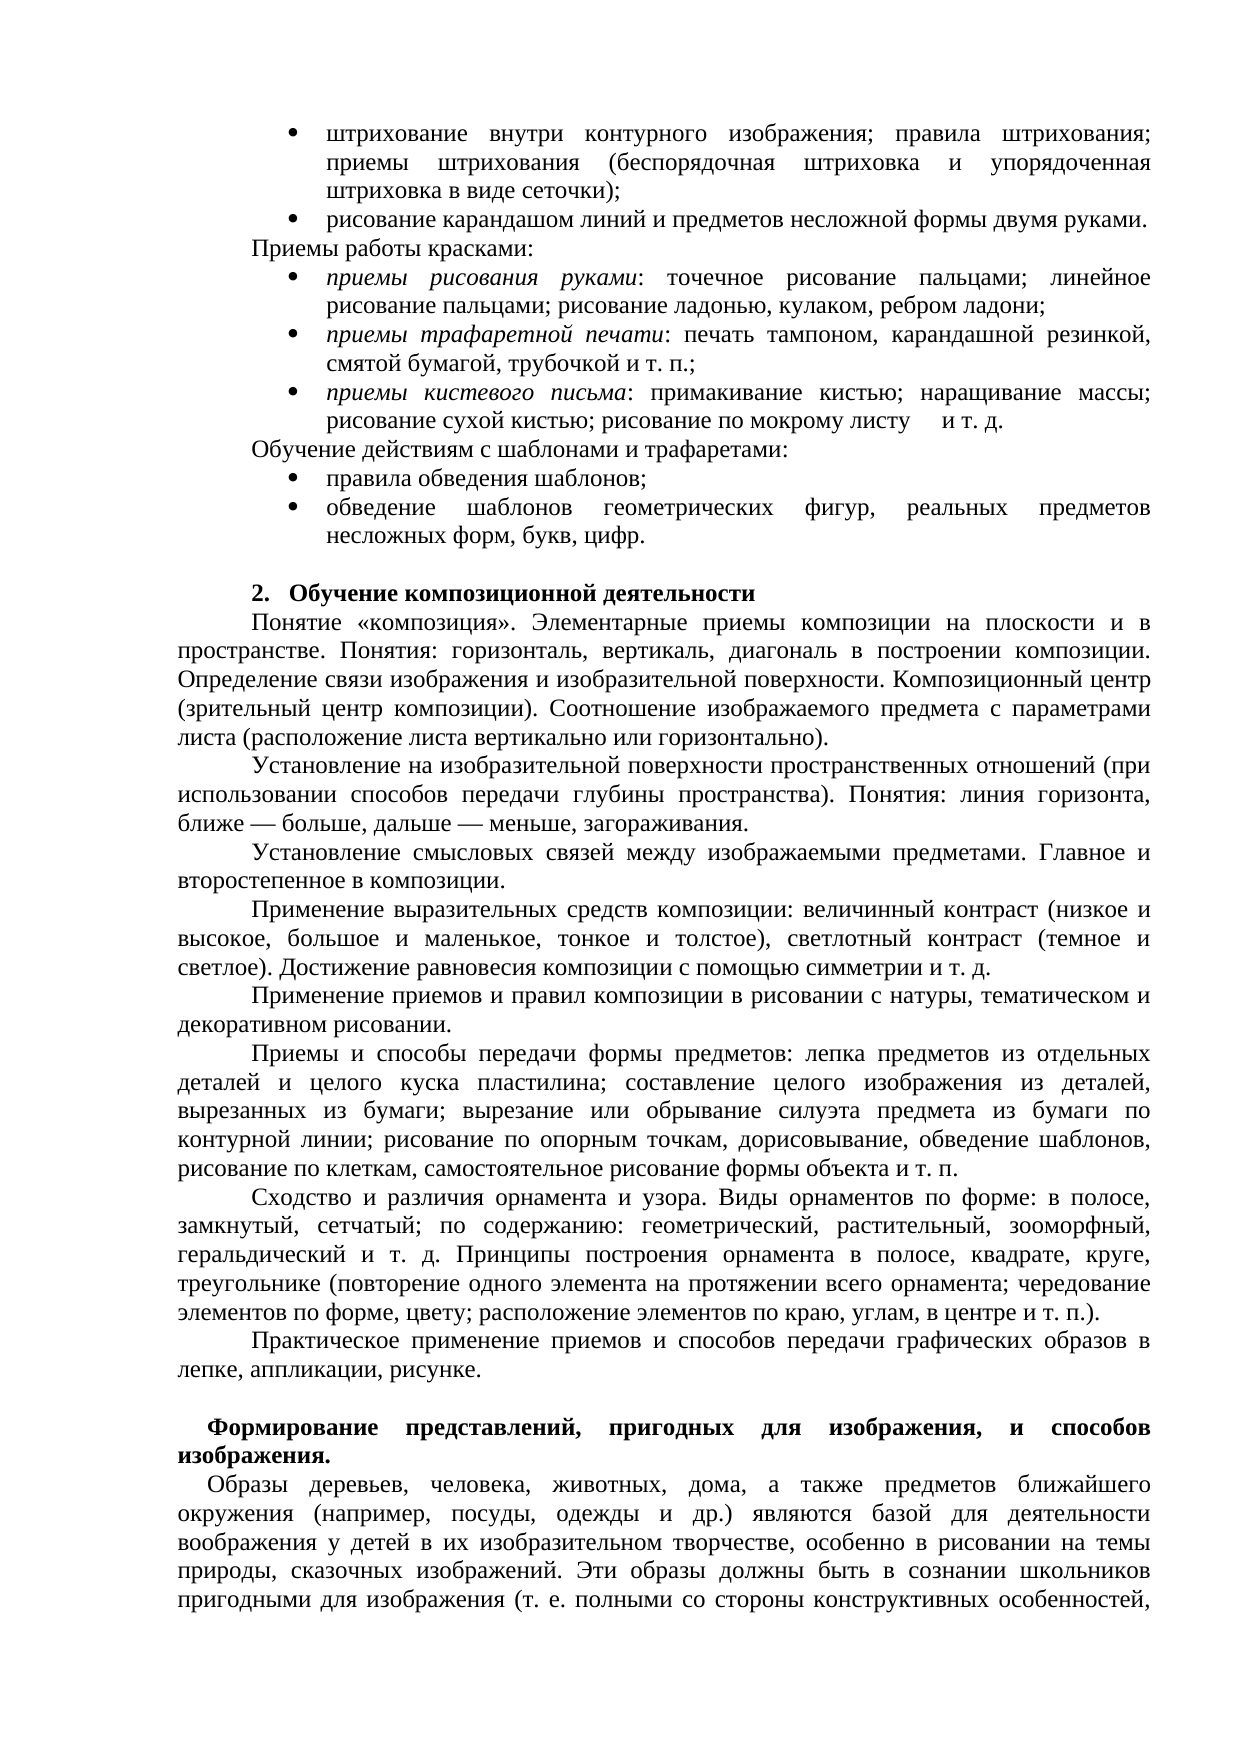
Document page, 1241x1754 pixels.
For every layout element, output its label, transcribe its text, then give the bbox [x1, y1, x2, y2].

text Приемы и способы передачи формы предметов: лепка предметов из отдельных деталей и целого куска пластилина; составление целого изображения из деталей, вырезанных из бумаги; вырезание или обрывание силуэта предмета из бумаги по контурной линии; рисование по опорным точкам, дорисовывание, обведение шаблонов, рисование по клеткам, самостоятельное рисование формы объекта и т. п. [177, 1038, 1152, 1182]
list приемы трафаретной печати: печать тампоном, карандашной резинкой, смятой бумагой, трубочкой и т. п.; [288, 319, 1152, 377]
list приемы кистевого письма: примакивание кистью; наращивание массы; рисование сухой кистью; рисование по мокрому листу и т. д. [288, 377, 1152, 434]
text Сходство и различия орнамента и узора. Виды орнаментов по форме: в полосе, замкнутый, сетчатый; по содержанию: геометрический, растительный, зооморфный, геральдический и т. д. Принципы построения орнамента в полосе, квадрате, круге, треугольнике (повторение одного элемента на протяжении всего орнамента; чередование элементов по форме, цвету; расположение элементов по краю, углам, в центре и т. п.). [177, 1182, 1152, 1326]
text Обучение действиям с шаблонами и трафаретами: [177, 434, 1152, 463]
text Применение выразительных средств композиции: величинный контраст (низкое и высокое, большое и маленькое, тонкое и толстое), светлотный контраст (темное и светлое). Достижение равновесия композиции с помощью симметрии и т. д. [177, 894, 1152, 981]
text Понятие «композиция». Элементарные приемы композиции на плоскости и в пространстве. Понятия: горизонталь, вертикаль, диагональ в построении композиции. Определение связи изображения и изобразительной поверхности. Композиционный центр (зрительный центр композиции). Соотношение изображаемого предмета с параметрами листа (расположение листа вертикально или горизонтально). [177, 607, 1152, 751]
list рисование карандашом линий и предметов несложной формы двумя руками. [288, 204, 1152, 233]
text Приемы работы красками: [177, 233, 1152, 262]
list штрихование внутри контурного изображения; правила штрихования; приемы штрихования (беспорядочная штриховка и упорядоченная штриховка в виде сеточки); [288, 118, 1152, 204]
text Установление на изобразительной поверхности пространственных отношений (при использовании способов передачи глубины пространства). Понятия: линия горизонта, ближе — больше, дальше — меньше, загораживания. [177, 751, 1152, 837]
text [177, 1469, 1152, 1613]
text Применение приемов и правил композиции в рисовании с натуры, тематическом и декоративном рисовании. [177, 981, 1152, 1038]
list правила обведения шаблонов; [288, 463, 1152, 492]
list Обучение композиционной деятельности [251, 578, 1152, 607]
text Практическое применение приемов и способов передачи графических образов в лепке, аппликации, рисунке. [177, 1326, 1152, 1383]
text Установление смысловых связей между изображаемыми предметами. Главное и второстепенное в композиции. [177, 837, 1152, 894]
list приемы рисования руками: точечное рисование пальцами; линейное рисование пальцами; рисование ладонью, кулаком, ребром ладони; [288, 262, 1152, 319]
text Формирование представлений, пригодных для изображения, и способов изображения. [177, 1412, 1152, 1469]
list обведение шаблонов геометрических фигур, реальных предметов несложных форм, букв, цифр. [288, 492, 1152, 549]
